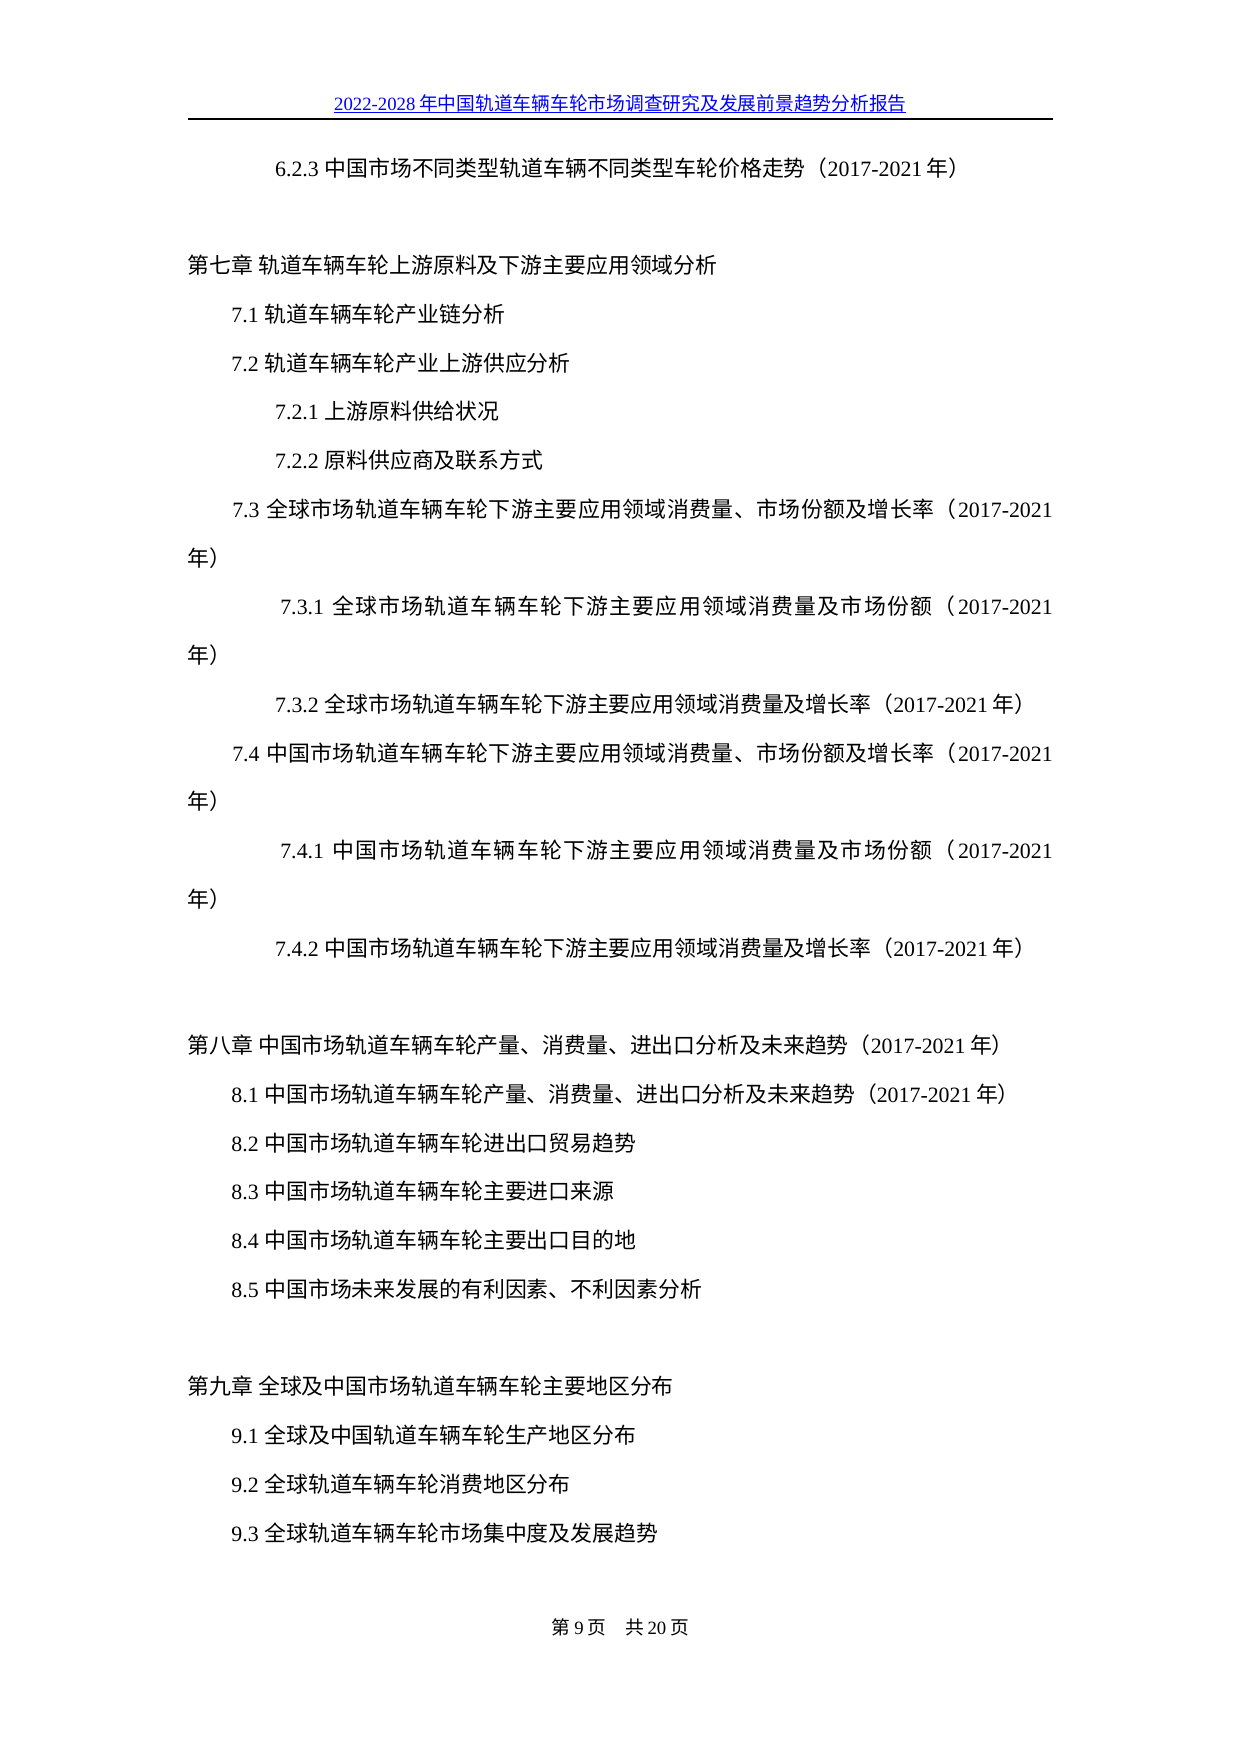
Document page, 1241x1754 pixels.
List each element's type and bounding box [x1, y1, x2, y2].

text [187, 150, 1053, 1548]
